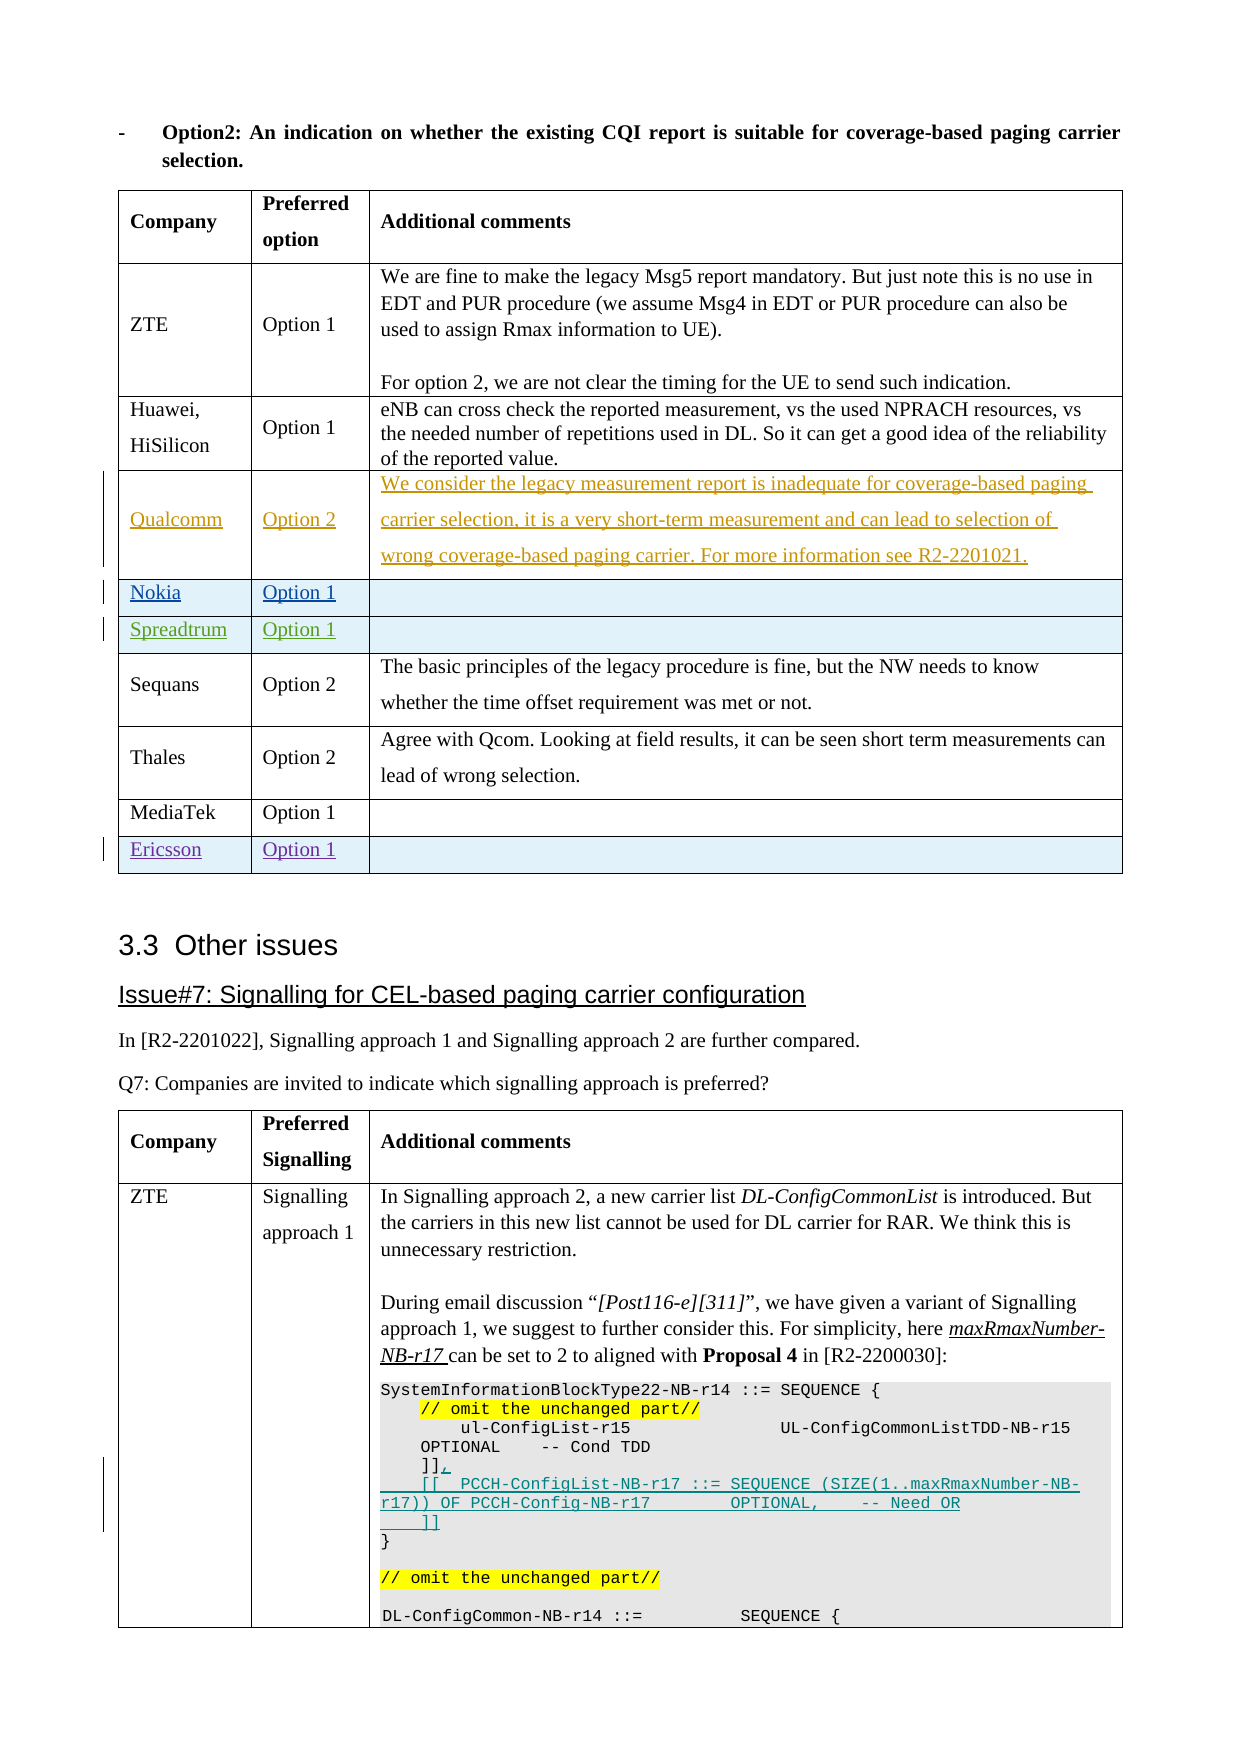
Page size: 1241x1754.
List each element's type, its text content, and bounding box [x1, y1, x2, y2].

table_cell Option 1 [252, 397, 369, 469]
text Q7: Companies are invited to indicate which signalling approach is preferred? [118, 1071, 1122, 1095]
table_cell [119, 471, 251, 579]
table_header Additional comments [370, 1111, 1122, 1183]
subtitle Issue#7: Signalling for CEL-based paging carrier configuration [118, 980, 1122, 1009]
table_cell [370, 1184, 1122, 1627]
table_cell Huawei, HiSilicon [119, 397, 251, 469]
table_header Company [119, 1111, 251, 1183]
table_cell Option 1 [252, 264, 369, 396]
table_cell Option 2 [252, 654, 369, 726]
table_cell [252, 471, 369, 579]
table_cell MediaTek [119, 800, 251, 836]
text In [R2-2201022], Signalling approach 1 and Signalling approach 2 are further compared. [118, 1028, 1122, 1052]
table_cell Option 2 [252, 727, 369, 799]
subtitle Other issues [118, 928, 1122, 962]
table_cell Sequans [119, 654, 251, 726]
table_cell ZTE [119, 264, 251, 396]
table_cell eNB can cross check the reported measurement, vs the used NPRACH resources, vs the needed number of repetitions used in DL. So it can get a good idea of the reliability of the reported value. [370, 397, 1122, 469]
table_cell Agree with Qcom. Looking at field results, it can be seen short term measurements can lead of wrong selection. [370, 727, 1122, 799]
table_header Additional comments [370, 191, 1122, 263]
table_cell Thales [119, 727, 251, 799]
table_header Preferred Signalling [252, 1111, 369, 1183]
table_cell [370, 800, 1122, 836]
table_cell The basic principles of the legacy procedure is fine, but the NW needs to know whether the time offset requirement was met or not. [370, 654, 1122, 726]
table_header Preferred option [252, 191, 369, 263]
table_cell Option 1 [252, 800, 369, 836]
table_cell We are fine to make the legacy Msg5 report mandatory. But just note this is no use in EDT and PUR procedure (we assume Msg4 in EDT or PUR procedure can also be used to assign Rmax information to UE). For option 2, we are not clear the timing for the UE to send such indication. [370, 264, 1122, 396]
table_header Company [119, 191, 251, 263]
table_cell [370, 471, 1122, 579]
list Option2: An indication on whether the existing CQI report is suitable for coverage-based paging carrier selection. [118, 119, 1122, 172]
table_cell ZTE [119, 1184, 251, 1627]
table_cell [252, 1184, 369, 1627]
